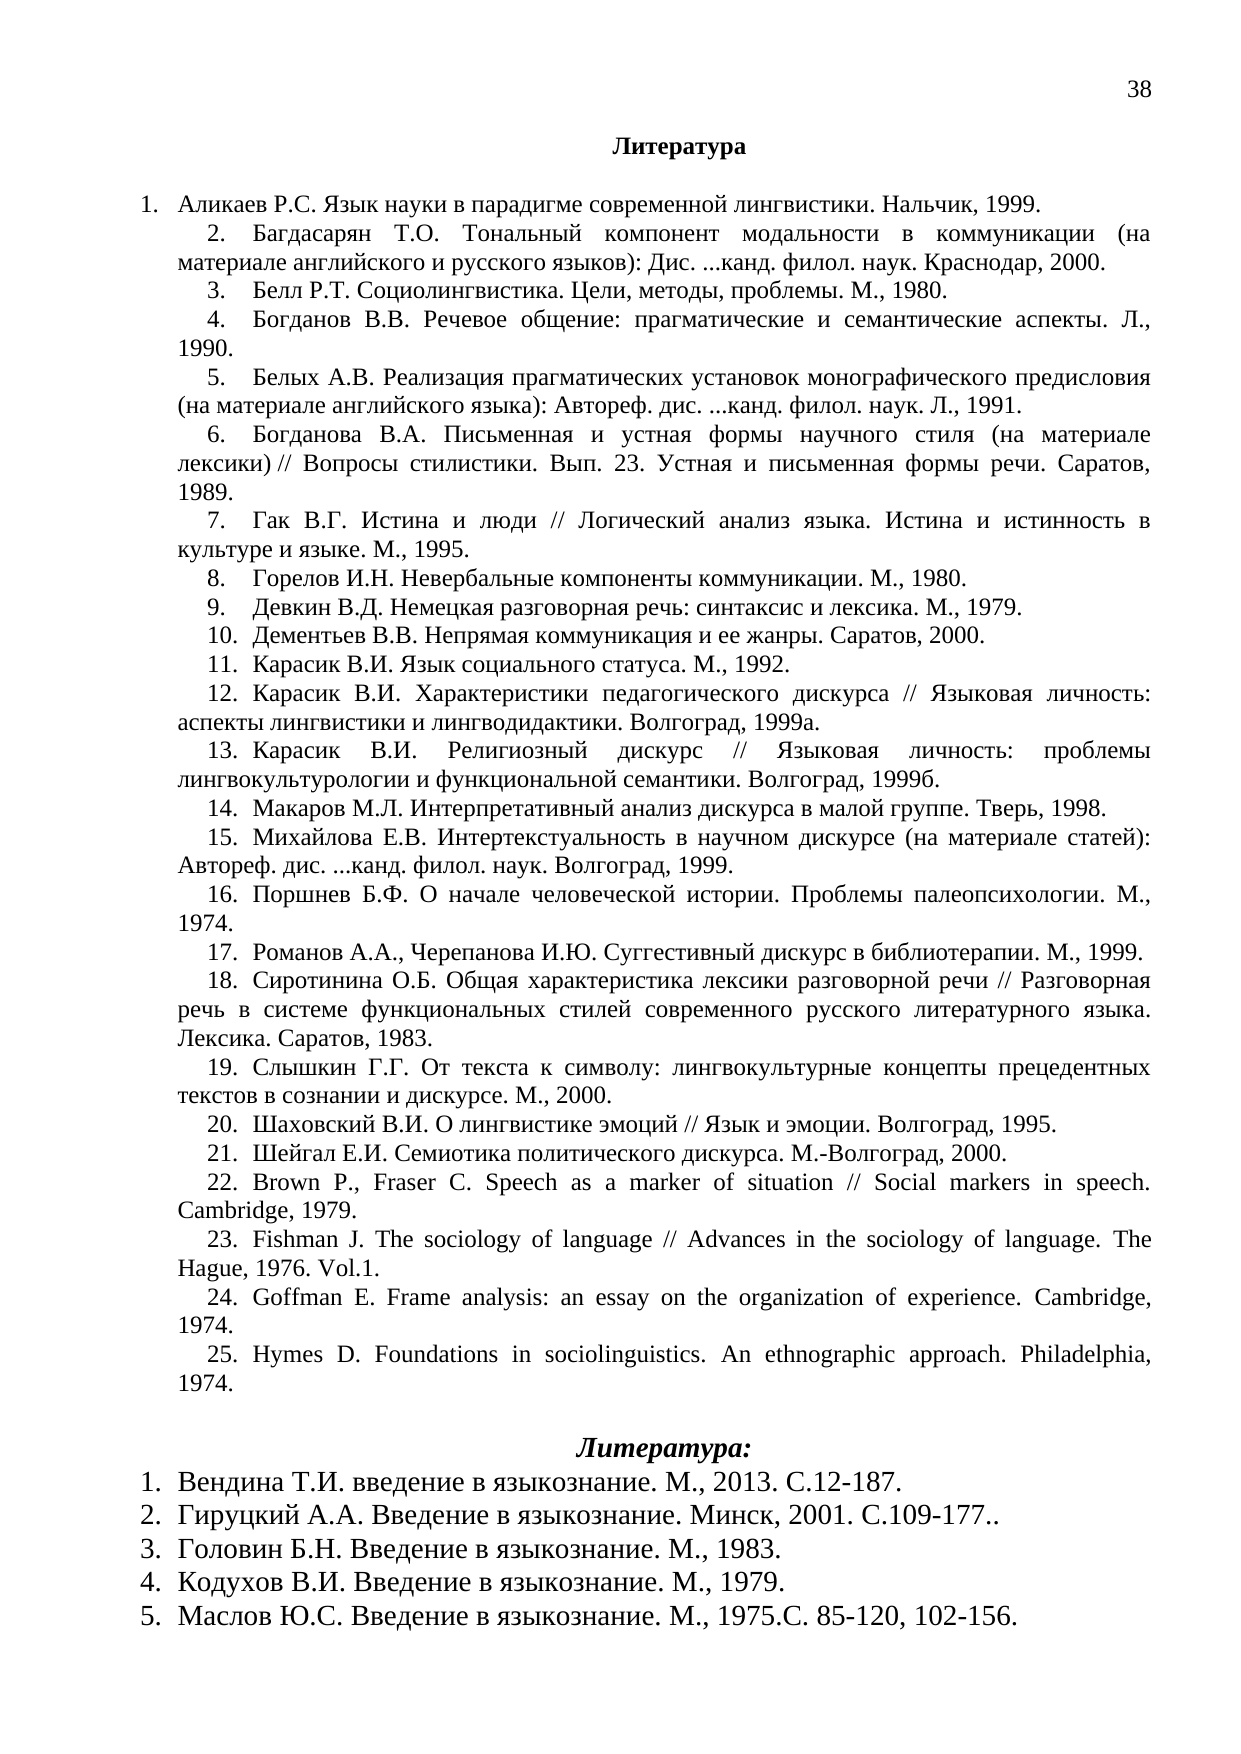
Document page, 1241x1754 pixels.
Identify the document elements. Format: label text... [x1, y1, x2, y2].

list Богданова В.А. Письменная и устная формы научного стиля (на материале лексики) // Вопросы стилистики. Вып. 23. Устная и письменная формы речи. Саратов, 1989. [177, 419, 1152, 505]
list Багдасарян Т.О. Тональный компонент модальности в коммуникации (на материале английского и русского языков): Дис. ...канд. филол. наук. Краснодар, 2000. [177, 218, 1152, 275]
list Шейгал Е.И. Семиотика политического дискурса. М.-Волгоград, 2000. [177, 1138, 1152, 1167]
list Brown P., Fraser C. Speech as a marker of situation // Social markers in speech. Cambridge, 1979. [177, 1167, 1152, 1224]
list Кодухов В.И. Введение в языкознание. М., 1979. [140, 1564, 1152, 1598]
text Литература [177, 131, 1152, 160]
list Шаховский В.И. О лингвистике эмоций // Язык и эмоции. Волгоград, 1995. [177, 1109, 1152, 1138]
list Богданов В.В. Речевое общение: прагматические и семантические аспекты. Л., 1990. [177, 304, 1152, 362]
list Аликаев Р.С. Язык науки в парадигме современной лингвистики. Нальчик, 1999. [140, 189, 1152, 218]
list Гак В.Г. Истина и люди // Логический анализ языка. Истина и истинность в культуре и языке. М., 1995. [177, 505, 1152, 563]
list Дементьев В.В. Непрямая коммуникация и ее жанры. Саратов, 2000. [177, 620, 1152, 649]
list Девкин В.Д. Немецкая разговорная речь: синтаксис и лексика. М., 1979. [177, 592, 1152, 620]
text Литература: [177, 1430, 1152, 1464]
list Hymes D. Foundations in sociolinguistics. An ethnographic approach. Philadelphia, 1974. [177, 1339, 1152, 1397]
list Вендина Т.И. введение в языкознание. М., 2013. С.12-187. [140, 1464, 1152, 1497]
list Белых А.В. Реализация прагматических установок монографического предисловия (на материале английского языка): Автореф. дис. ...канд. филол. наук. Л., 1991. [177, 362, 1152, 419]
list Карасик В.И. Характеристики педагогического дискурса // Языковая личность: аспекты лингвистики и лингводидактики. Волгоград, 1999а. [177, 678, 1152, 735]
list Макаров М.Л. Интерпретативный анализ дискурса в малой группе. Тверь, 1998. [177, 793, 1152, 822]
list Маслов Ю.С. Введение в языкознание. М., 1975.С. 85-120, 102-156. [140, 1598, 1152, 1631]
list Головин Б.Н. Введение в языкознание. М., 1983. [140, 1531, 1152, 1564]
list Белл Р.Т. Социолингвистика. Цели, методы, проблемы. М., 1980. [177, 275, 1152, 304]
list Поршнев Б.Ф. О начале человеческой истории. Проблемы палеопсихологии. М., 1974. [177, 879, 1152, 937]
list Гируцкий А.А. Введение в языкознание. Минск, 2001. С.109-177.. [140, 1497, 1152, 1531]
list Романов А.А., Черепанова И.Ю. Суггестивный дискурс в библиотерапии. М., 1999. [177, 937, 1152, 965]
list Goffman E. Frame analysis: an essay on the organization of experience. Cambridge, 1974. [177, 1282, 1152, 1339]
list Михайлова Е.В. Интертекстуальность в научном дискурсе (на материале статей): Автореф. дис. ...канд. филол. наук. Волгоград, 1999. [177, 822, 1152, 879]
list Горелов И.Н. Невербальные компоненты коммуникации. М., 1980. [177, 563, 1152, 592]
list Сиротинина О.Б. Общая характеристика лексики разговорной речи // Разговорная речь в системе функциональных стилей современного русского литературного языка. Лексика. Саратов, 1983. [177, 965, 1152, 1052]
list Fishman J. The sociology of language // Advances in the sociology of language. The Hague, 1976. Vol.1. [177, 1224, 1152, 1282]
list Карасик В.И. Религиозный дискурс // Языковая личность: проблемы лингвокультурологии и функциональной семантики. Волгоград, 1999б. [177, 735, 1152, 793]
list Слышкин Г.Г. От текста к символу: лингвокультурные концепты прецедентных текстов в сознании и дискурсе. М., 2000. [177, 1052, 1152, 1109]
list Карасик В.И. Язык социального статуса. М., 1992. [177, 649, 1152, 678]
